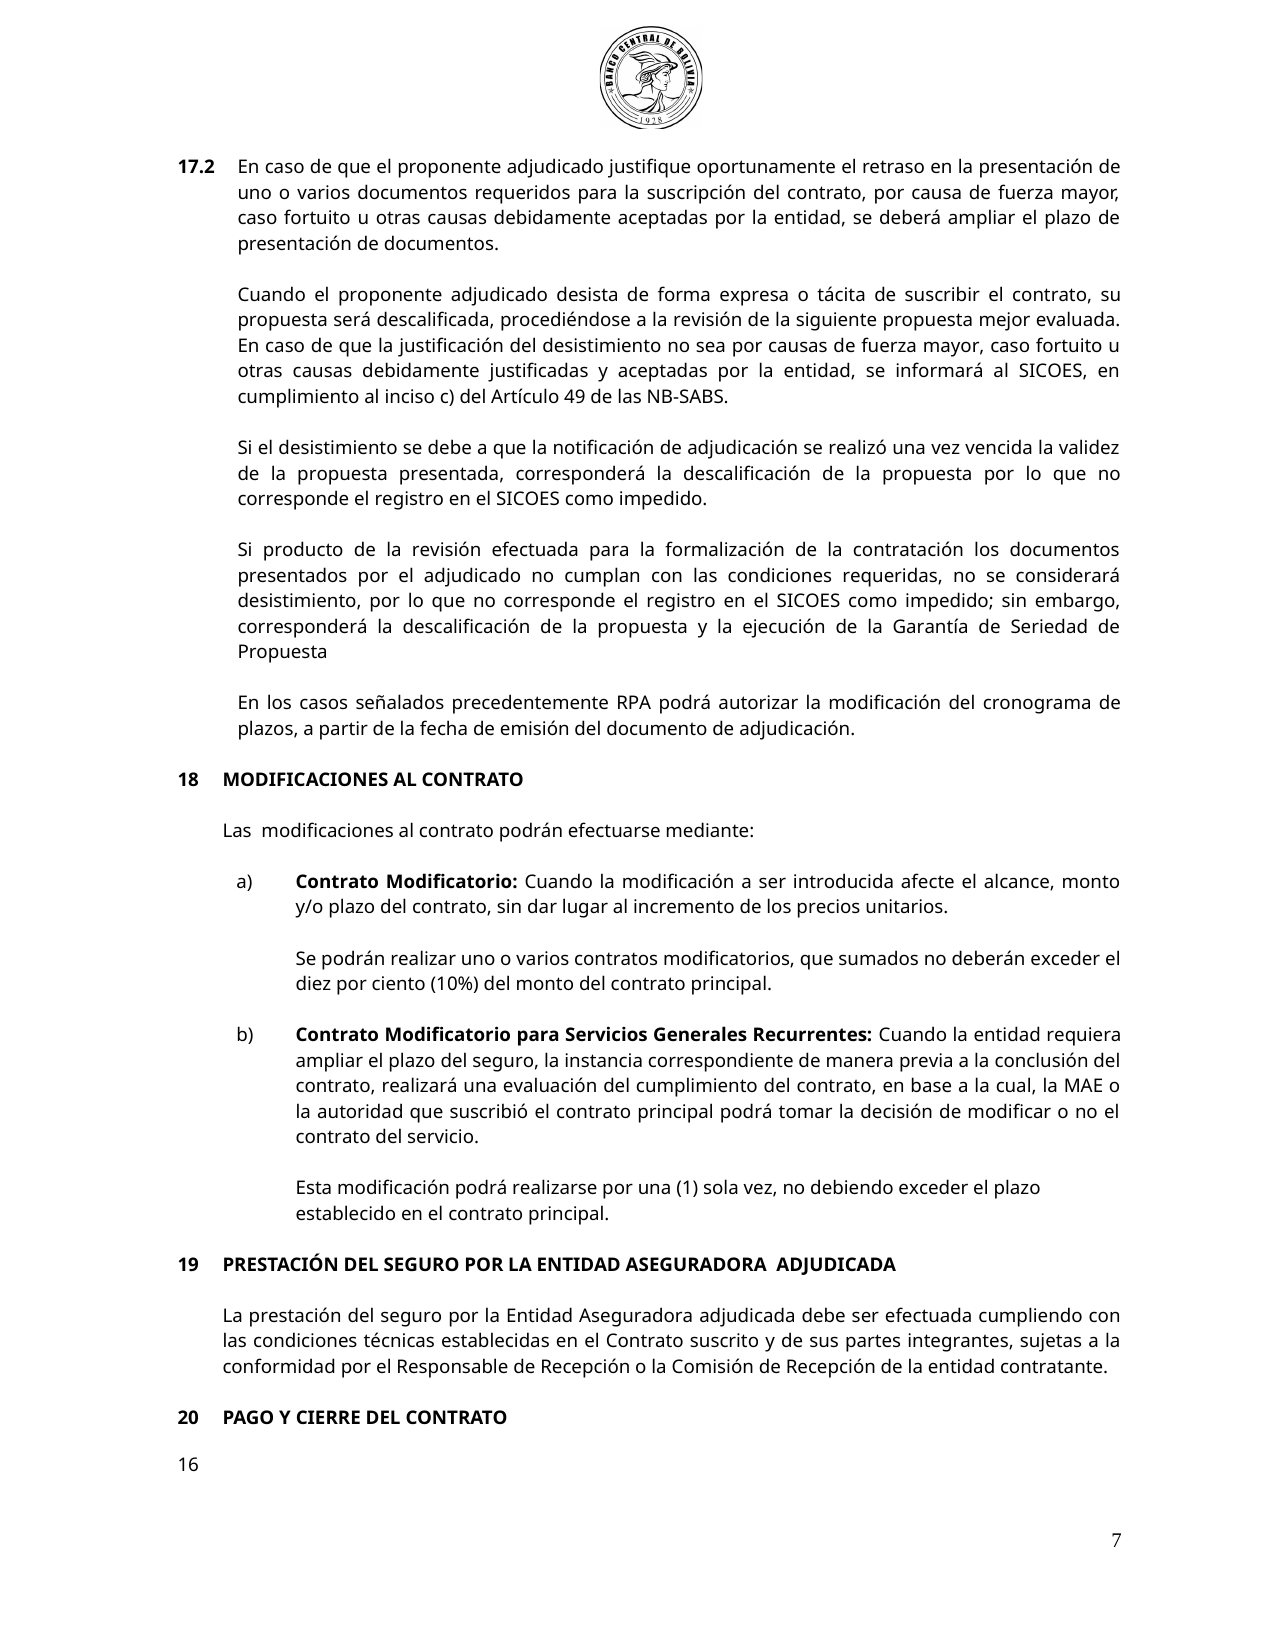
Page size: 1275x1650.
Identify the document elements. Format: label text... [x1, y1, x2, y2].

text Se podrán realizar uno o varios contratos modificatorios, que sumados no deberán exceder el diez por ciento (10%) del monto del contrato principal. [295, 945, 1121, 996]
text Esta modificación podrá realizarse por una (1) sola vez, no debiendo exceder el plazo establecido en el contrato principal. [295, 1174, 1121, 1226]
text Las modificaciones al contrato podrán efectuarse mediante: [177, 817, 1121, 843]
title PAGO Y CIERRE DEL CONTRATO [177, 1404, 1121, 1430]
text Si el desistimiento se debe a que la notificación de adjudicación se realizó una vez vencida la validez de la propuesta presentada, corresponderá la descalificación de la propuesta por lo que no corresponde el registro en el SICOES como impedido. [237, 434, 1121, 511]
text a) Contrato Modificatorio: Cuando la modificación a ser introducida afecte el alcance, monto y/o plazo del contrato, sin dar lugar al incremento de los precios unitarios. [236, 868, 1121, 919]
text La prestación del seguro por la Entidad Aseguradora adjudicada debe ser efectuada cumpliendo con las condiciones técnicas establecidas en el Contrato suscrito y de sus partes integrantes, sujetas a la conformidad por el Responsable de Recepción o la Comisión de Recepción de la entidad contratante. [222, 1302, 1121, 1379]
text Cuando el proponente adjudicado desista de forma expresa o tácita de suscribir el contrato, su propuesta será descalificada, procediéndose a la revisión de la siguiente propuesta mejor evaluada. En caso de que la justificación del desistimiento no sea por causas de fuerza mayor, caso fortuito u otras causas debidamente justificadas y aceptadas por la entidad, se informará al SICOES, en cumplimiento al inciso c) del Artículo 49 de las NB-SABS. [237, 281, 1121, 409]
text Si producto de la revisión efectuada para la formalización de la contratación los documentos presentados por el adjudicado no cumplan con las condiciones requeridas, no se considerará desistimiento, por lo que no corresponde el registro en el SICOES como impedido; sin embargo, corresponderá la descalificación de la propuesta y la ejecución de la Garantía de Seriedad de Propuesta [237, 536, 1121, 664]
title PRESTACIÓN DEL SEGURO POR LA ENTIDAD ASEGURADORA ADJUDICADA [177, 1251, 1121, 1277]
title MODIFICACIONES AL CONTRATO [177, 766, 1121, 792]
text b) Contrato Modificatorio para Servicios Generales Recurrentes: Cuando la entidad requiera ampliar el plazo del seguro, la instancia correspondiente de manera previa a la conclusión del contrato, realizará una evaluación del cumplimiento del contrato, en base a la cual, la MAE o la autoridad que suscribió el contrato principal podrá tomar la decisión de modificar o no el contrato del servicio. [236, 1021, 1121, 1149]
picture [599, 26, 703, 129]
text En los casos señalados precedentemente RPA podrá autorizar la modificación del cronograma de plazos, a partir de la fecha de emisión del documento de adjudicación. [237, 689, 1121, 741]
title En caso de que el proponente adjudicado justifique oportunamente el retraso en la presentación de uno o varios documentos requeridos para la suscripción del contrato, por causa de fuerza mayor, caso fortuito u otras causas debidamente aceptadas por la entidad, se deberá ampliar el plazo de presentación de documentos. [177, 153, 1121, 256]
